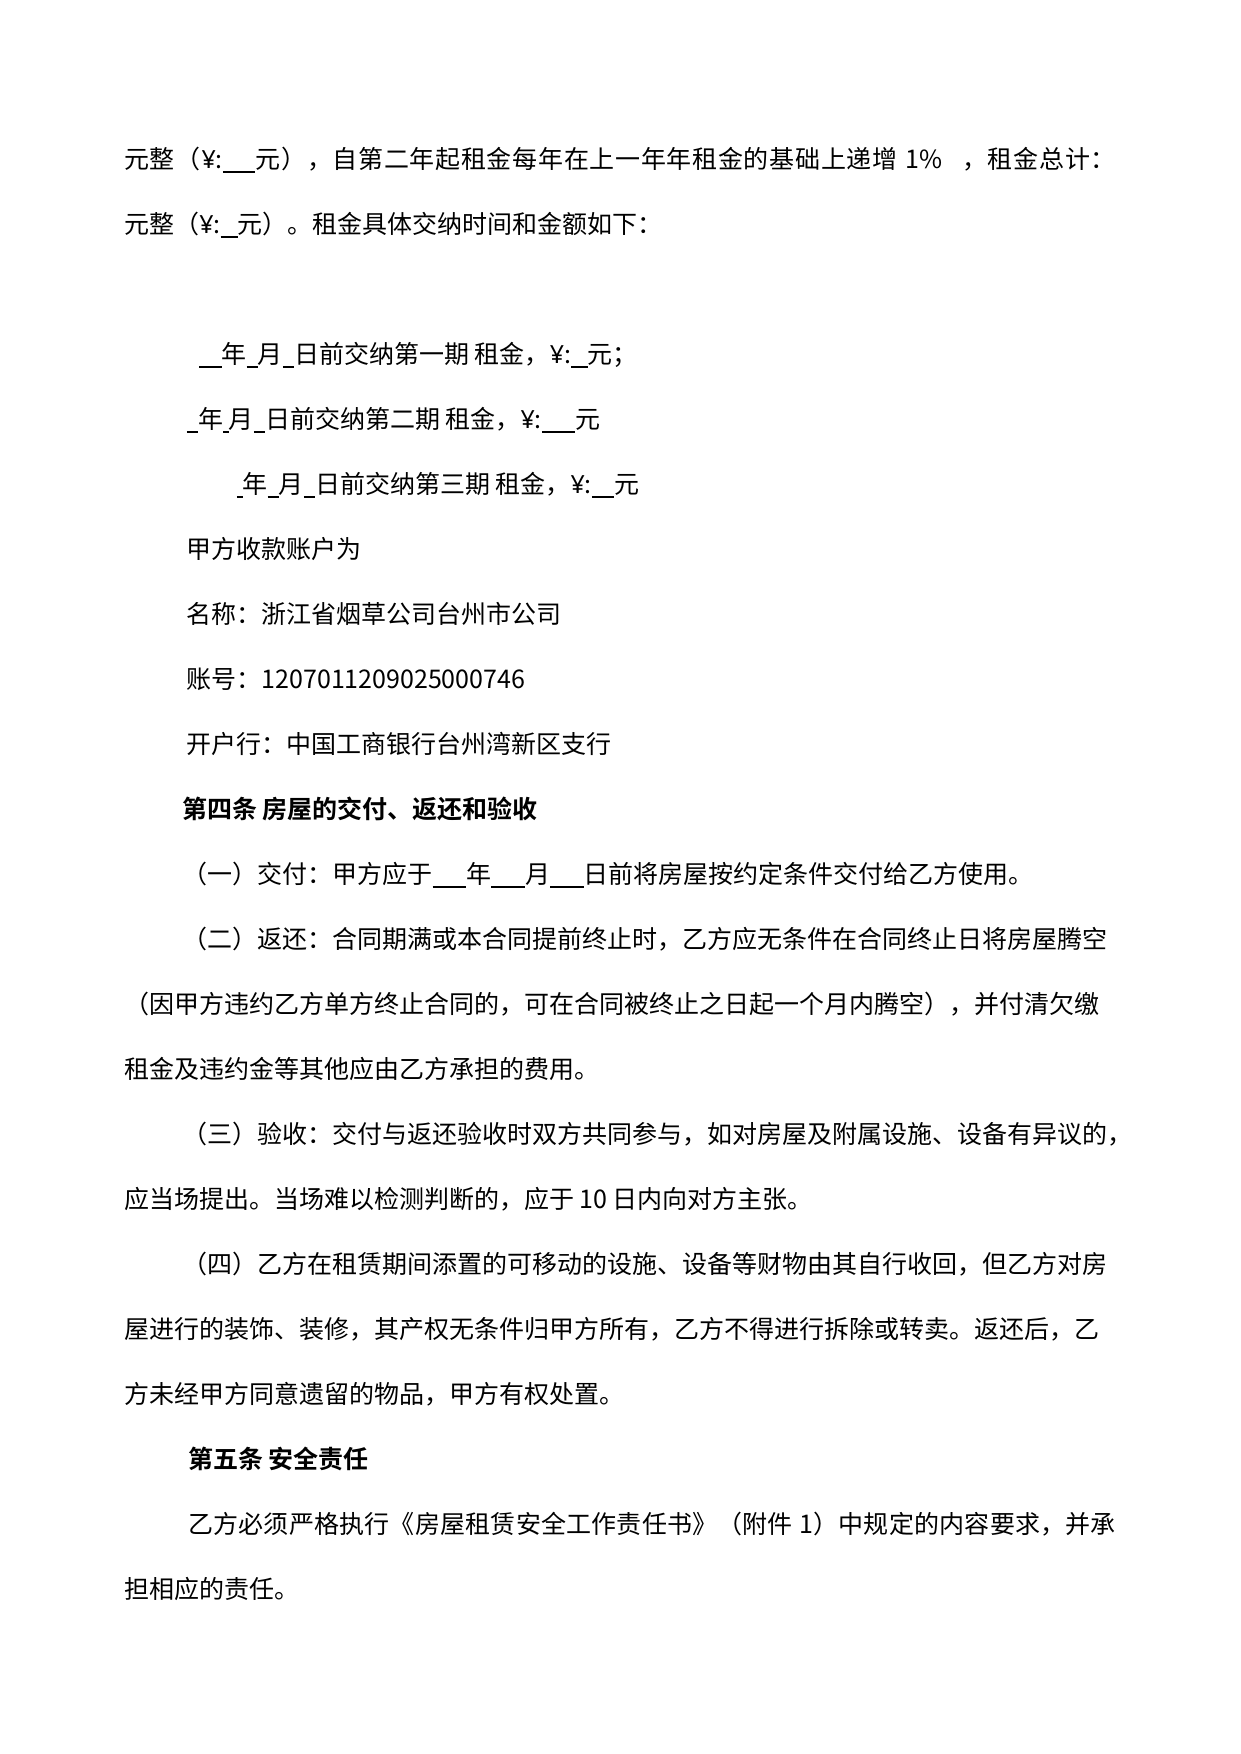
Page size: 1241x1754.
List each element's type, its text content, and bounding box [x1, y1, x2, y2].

text 乙方必须严格执行《房屋租赁安全工作责任书》（附件1）中规定的内容要求，并承担相应的责任。 [124, 1490, 1116, 1620]
text （三）验收：交付与返还验收时双方共同参与，如对房屋及附属设施、设备有异议的，应当场提出。当场难以检测判断的，应于10日内向对方主张。 [124, 1100, 1116, 1230]
text 甲方收款账户为 [187, 515, 1116, 580]
text 年 月 日前交纳第三期 租金，¥: 元 [187, 450, 1116, 515]
text （一）交付：甲方应于 年 月 日前将房屋按约定条件交付给乙方使用。 [124, 840, 1116, 905]
text （二）返还：合同期满或本合同提前终止时，乙方应无条件在合同终止日将房屋腾空（因甲方违约乙方单方终止合同的，可在合同被终止之日起一个月内腾空），并付清欠缴租金及违约金等其他应由乙方承担的费用。 [124, 905, 1116, 1100]
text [124, 125, 1116, 255]
text 开户行：中国工商银行台州湾新区支行 [187, 710, 1116, 775]
text 名称：浙江省烟草公司台州市公司 [187, 580, 1116, 645]
text 年 月 日前交纳第二期 租金，¥: 元 [187, 385, 1116, 450]
text （四）乙方在租赁期间添置的可移动的设施、设备等财物由其自行收回，但乙方对房屋进行的装饰、装修，其产权无条件归甲方所有，乙方不得进行拆除或转卖。返还后，乙方未经甲方同意遗留的物品，甲方有权处置。 [124, 1230, 1116, 1425]
text 年 月 日前交纳第一期 租金，¥: 元； [124, 320, 1116, 385]
text 第四条 房屋的交付、返还和验收 [124, 775, 1116, 840]
text 账号：1207011209025000746 [187, 645, 1116, 710]
text 第五条 安全责任 [124, 1425, 1116, 1490]
